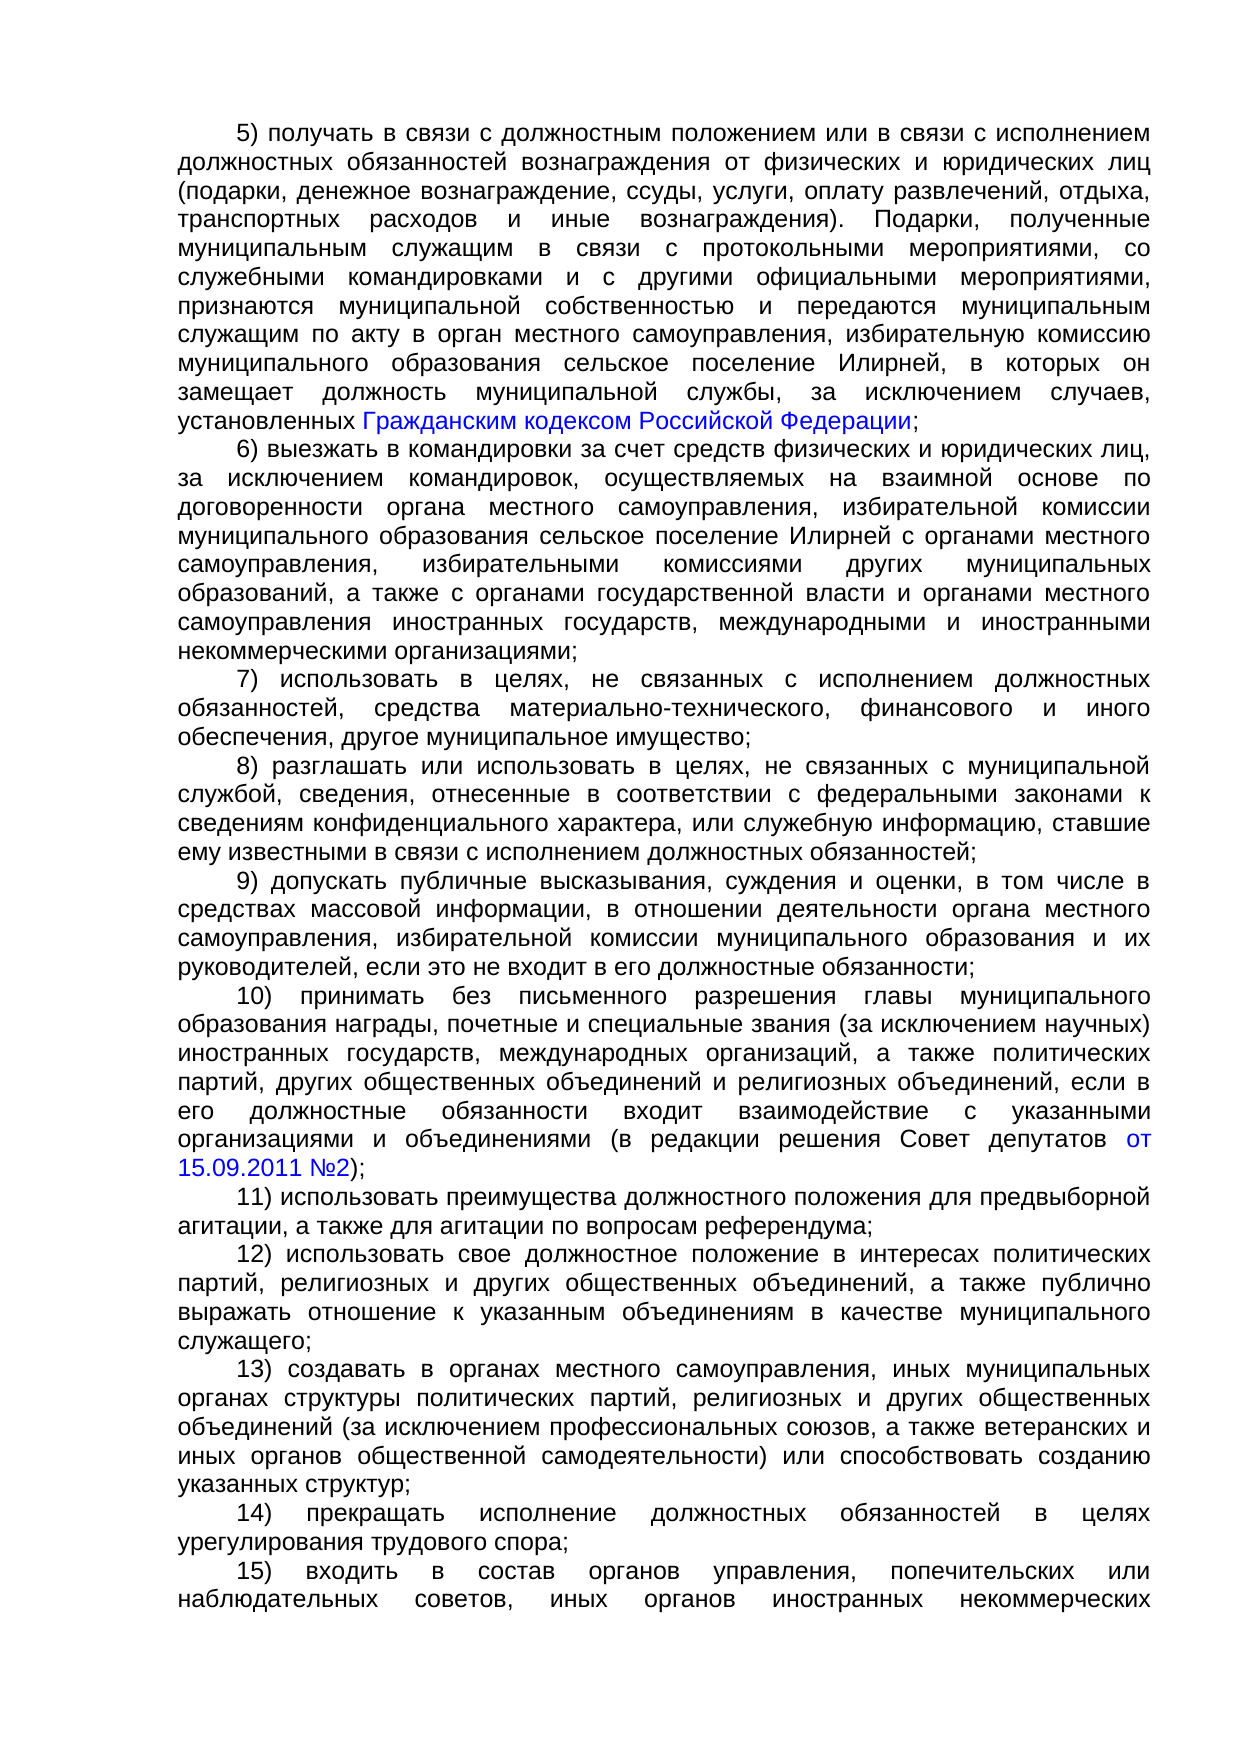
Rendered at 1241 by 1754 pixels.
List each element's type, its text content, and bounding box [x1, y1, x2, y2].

text 9) допускать публичные высказывания, суждения и оценки, в том числе в средствах массовой информации, в отношении деятельности органа местного самоуправления, избирательной комиссии муниципального образования и их руководителей, если это не входит в его должностные обязанности; [177, 866, 1152, 981]
text 13) создавать в органах местного самоуправления, иных муниципальных органах структуры политических партий, религиозных и других общественных объединений (за исключением профессиональных союзов, а также ветеранских и иных органов общественной самодеятельности) или способствовать созданию указанных структур; [177, 1354, 1152, 1498]
text 14) прекращать исполнение должностных обязанностей в целях урегулирования трудового спора; [177, 1498, 1152, 1556]
text 6) выезжать в командировки за счет средств физических и юридических лиц, за исключением командировок, осуществляемых на взаимной основе по договоренности органа местного самоуправления, избирательной комиссии муниципального образования сельское поселение Илирней с органами местного самоуправления, избирательными комиссиями других муниципальных образований, а также с органами государственной власти и органами местного самоуправления иностранных государств, международными и иностранными некоммерческими организациями; [177, 434, 1152, 664]
text 10) принимать без письменного разрешения главы муниципального образования награды, почетные и специальные звания (за исключением научных) иностранных государств, международных организаций, а также политических партий, других общественных объединений и религиозных объединений, если в его должностные обязанности входит взаимодействие с указанными организациями и объединениями (в редакции решения Совет депутатов от 15.09.2011 №2); [177, 981, 1152, 1182]
text 7) использовать в целях, не связанных с исполнением должностных обязанностей, средства материально-технического, финансового и иного обеспечения, другое муниципальное имущество; [177, 664, 1152, 751]
text 12) использовать свое должностное положение в интересах политических партий, религиозных и других общественных объединений, а также публично выражать отношение к указанным объединениям в качестве муниципального служащего; [177, 1239, 1152, 1354]
text 5) получать в связи с должностным положением или в связи с исполнением должностных обязанностей вознаграждения от физических и юридических лиц (подарки, денежное вознаграждение, ссуды, услуги, оплату развлечений, отдыха, транспортных расходов и иные вознаграждения). Подарки, полученные муниципальным служащим в связи с протокольными мероприятиями, со служебными командировками и с другими официальными мероприятиями, признаются муниципальной собственностью и передаются муниципальным служащим по акту в орган местного самоуправления, избирательную комиссию муниципального образования сельское поселение Илирней, в которых он замещает должность муниципальной службы, за исключением случаев, установленных Гражданским кодексом Российской Федерации; [177, 118, 1152, 434]
text 11) использовать преимущества должностного положения для предвыборной агитации, а также для агитации по вопросам референдума; [177, 1182, 1152, 1239]
text 8) разглашать или использовать в целях, не связанных с муниципальной службой, сведения, отнесенные в соответствии с федеральными законами к сведениям конфиденциального характера, или служебную информацию, ставшие ему известными в связи с исполнением должностных обязанностей; [177, 751, 1152, 866]
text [177, 1556, 1152, 1613]
